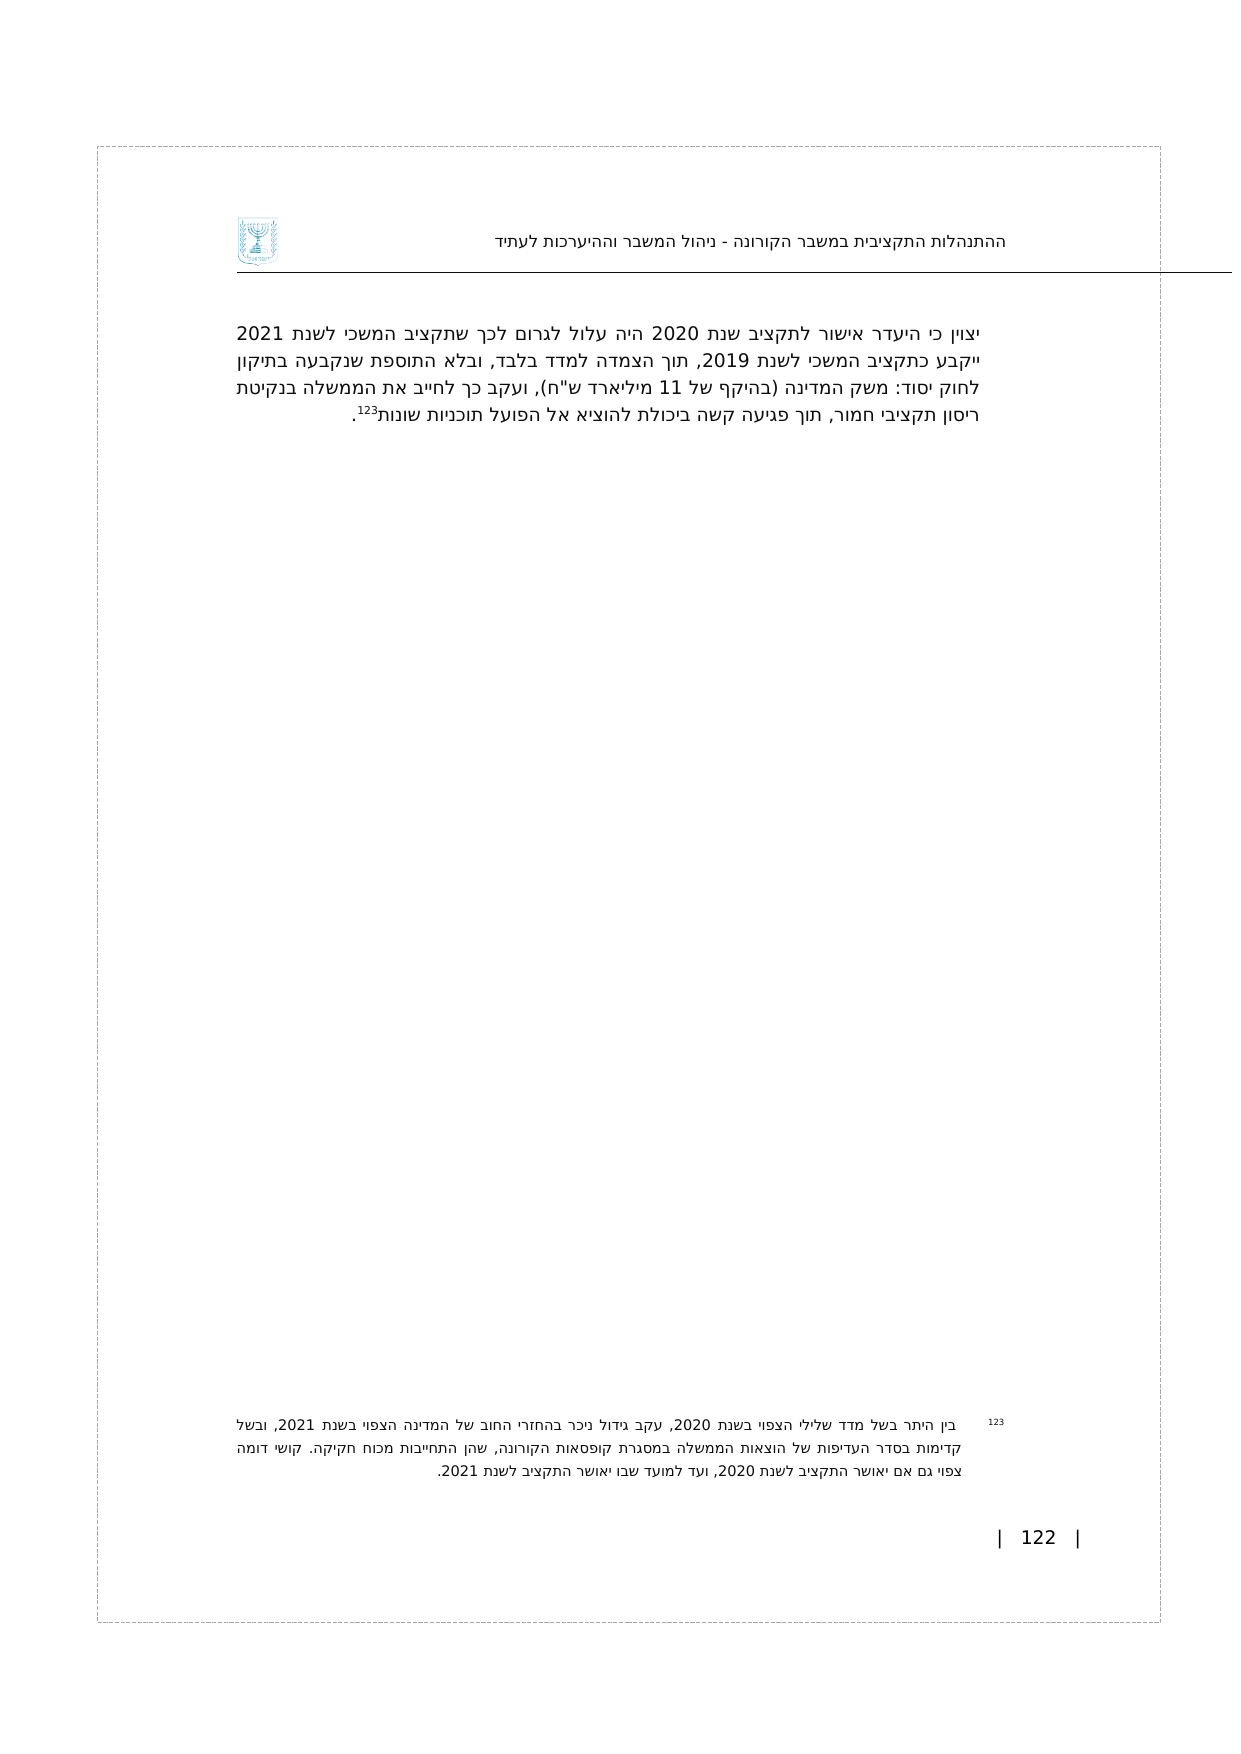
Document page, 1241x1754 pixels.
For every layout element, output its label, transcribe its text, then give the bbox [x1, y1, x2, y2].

text יצוין כי היעדר אישור לתקציב שנת 2020 היה עלול לגרום לכך שתקציב המשכי לשנת 2021 ייקבע כתקציב המשכי לשנת 2019, תוך הצמדה למדד בלבד, ובלא התוספת שנקבעה בתיקון לחוק יסוד: משק המדינה (בהיקף של 11 מיליארד ש"ח), ועקב כך לחייב את הממשלה בנקיטת ריסון תקציבי חמור, תוך פגיעה קשה ביכולת להוציא אל הפועל תוכניות שונות. [236, 319, 980, 427]
